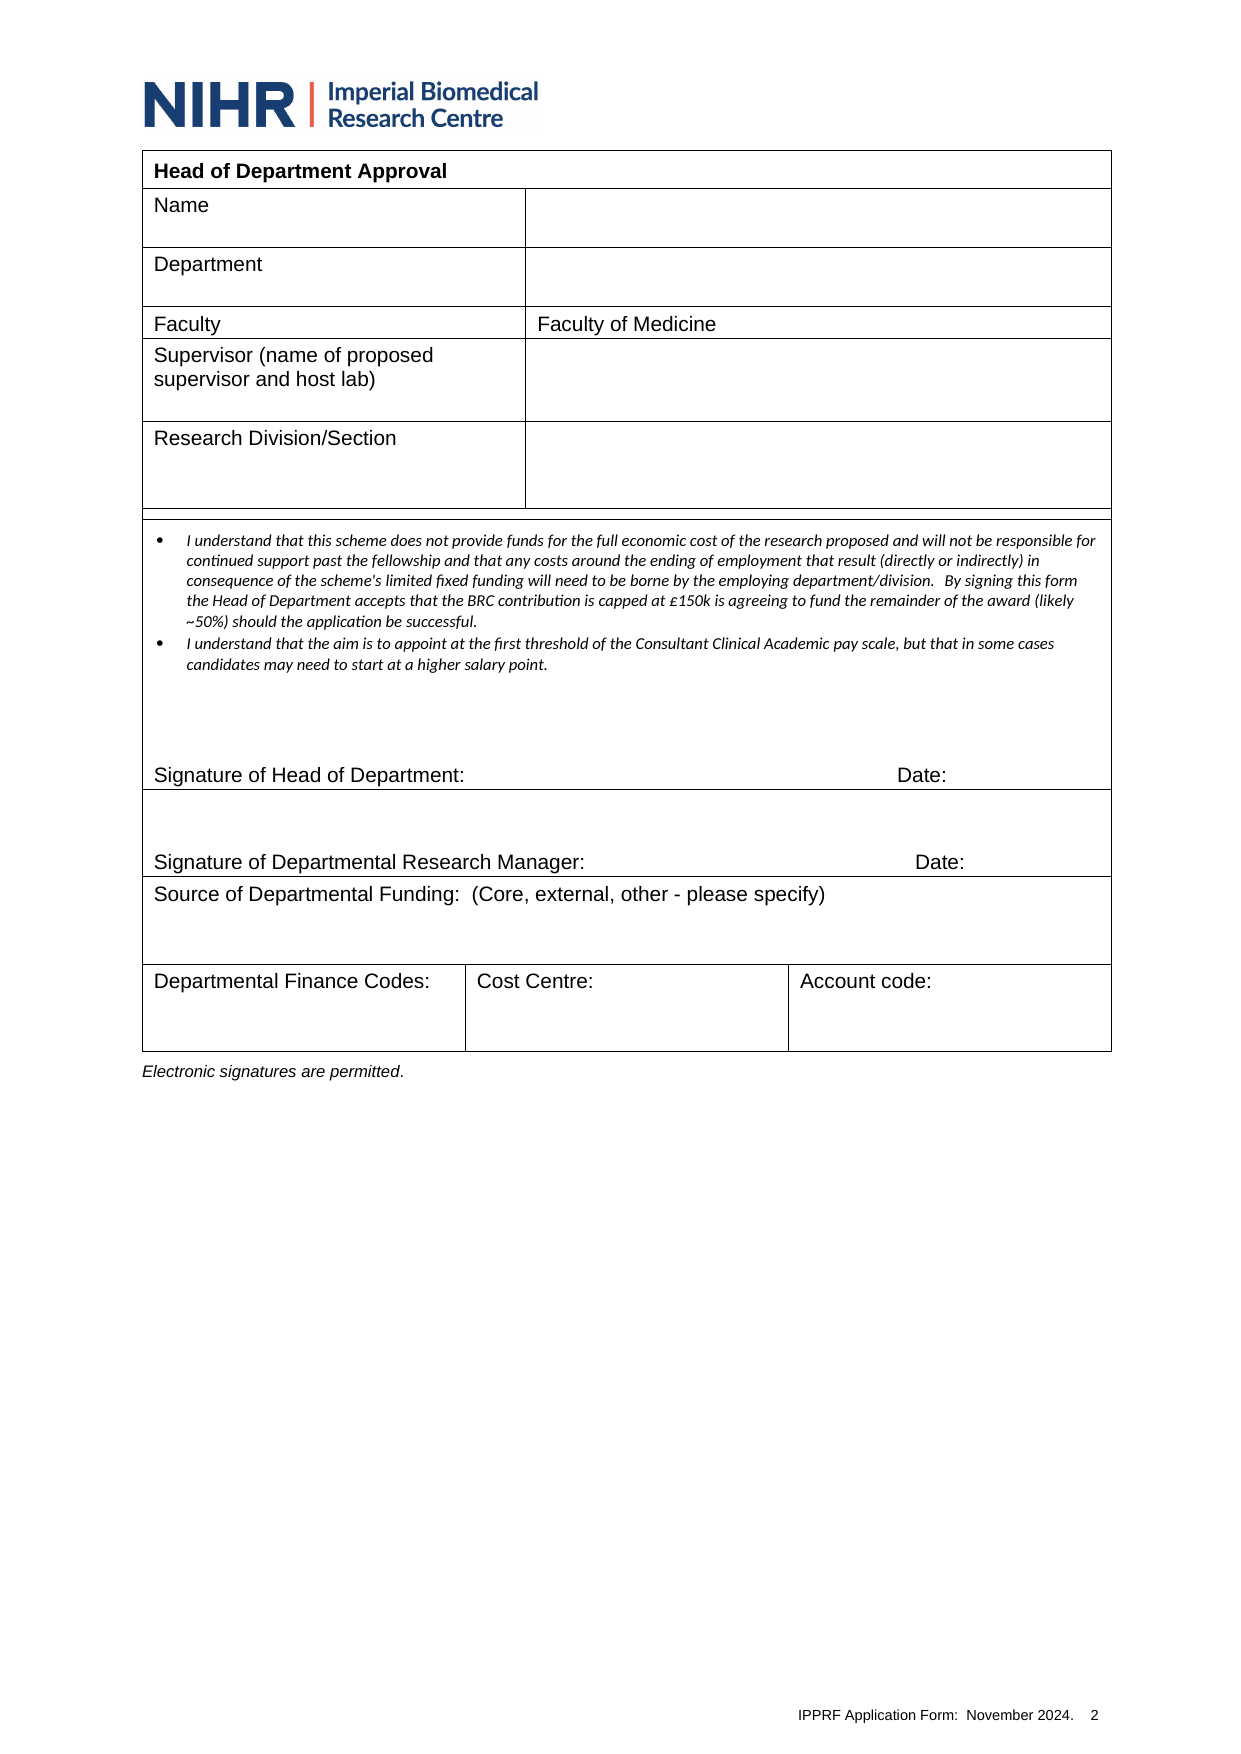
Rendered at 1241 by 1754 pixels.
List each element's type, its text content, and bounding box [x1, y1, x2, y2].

picture [141, 73, 543, 137]
table_cell Source of Departmental Funding: (Core, external, other - please specify) [143, 877, 1111, 964]
table_cell [526, 189, 1111, 247]
table_cell [526, 248, 1111, 306]
table_cell Research Division/Section [143, 422, 525, 508]
table_cell [526, 422, 1111, 508]
text Electronic signatures are permitted. [142, 1062, 1098, 1081]
table_cell Department [143, 248, 525, 306]
table_cell Supervisor (name of proposed supervisor and host lab) [143, 339, 525, 421]
table_cell Name [143, 189, 525, 247]
table_cell Cost Centre: [466, 965, 788, 1051]
table_header Head of Department Approval [143, 151, 1111, 187]
table_cell Departmental Finance Codes: [143, 965, 465, 1051]
table_cell [526, 339, 1111, 421]
table_cell Signature of Departmental Research Manager: Date: [143, 790, 1111, 876]
table_cell [143, 509, 1111, 519]
table_cell Account code: [789, 965, 1111, 1051]
table_cell I understand that this scheme does not provide funds for the full economic cost of the research proposed and will not be responsible for continued support past the fellowship and that any costs around the ending of employment that result (directly or indirectly) in consequence of the scheme's limited fixed funding will need to be borne by the employing department/division. By signing this form the Head of Department accepts that the BRC contribution is capped at £150k is agreeing to fund the remainder of the award (likely ~50%) should the application be successful. I understand that the aim is to appoint at the first threshold of the Consultant Clinical Academic pay scale, but that in some cases candidates may need to start at a higher salary point. Signature of Head of Department: Date: [143, 520, 1111, 789]
table_cell Faculty of Medicine [526, 307, 1111, 337]
table_cell Faculty [143, 307, 525, 337]
